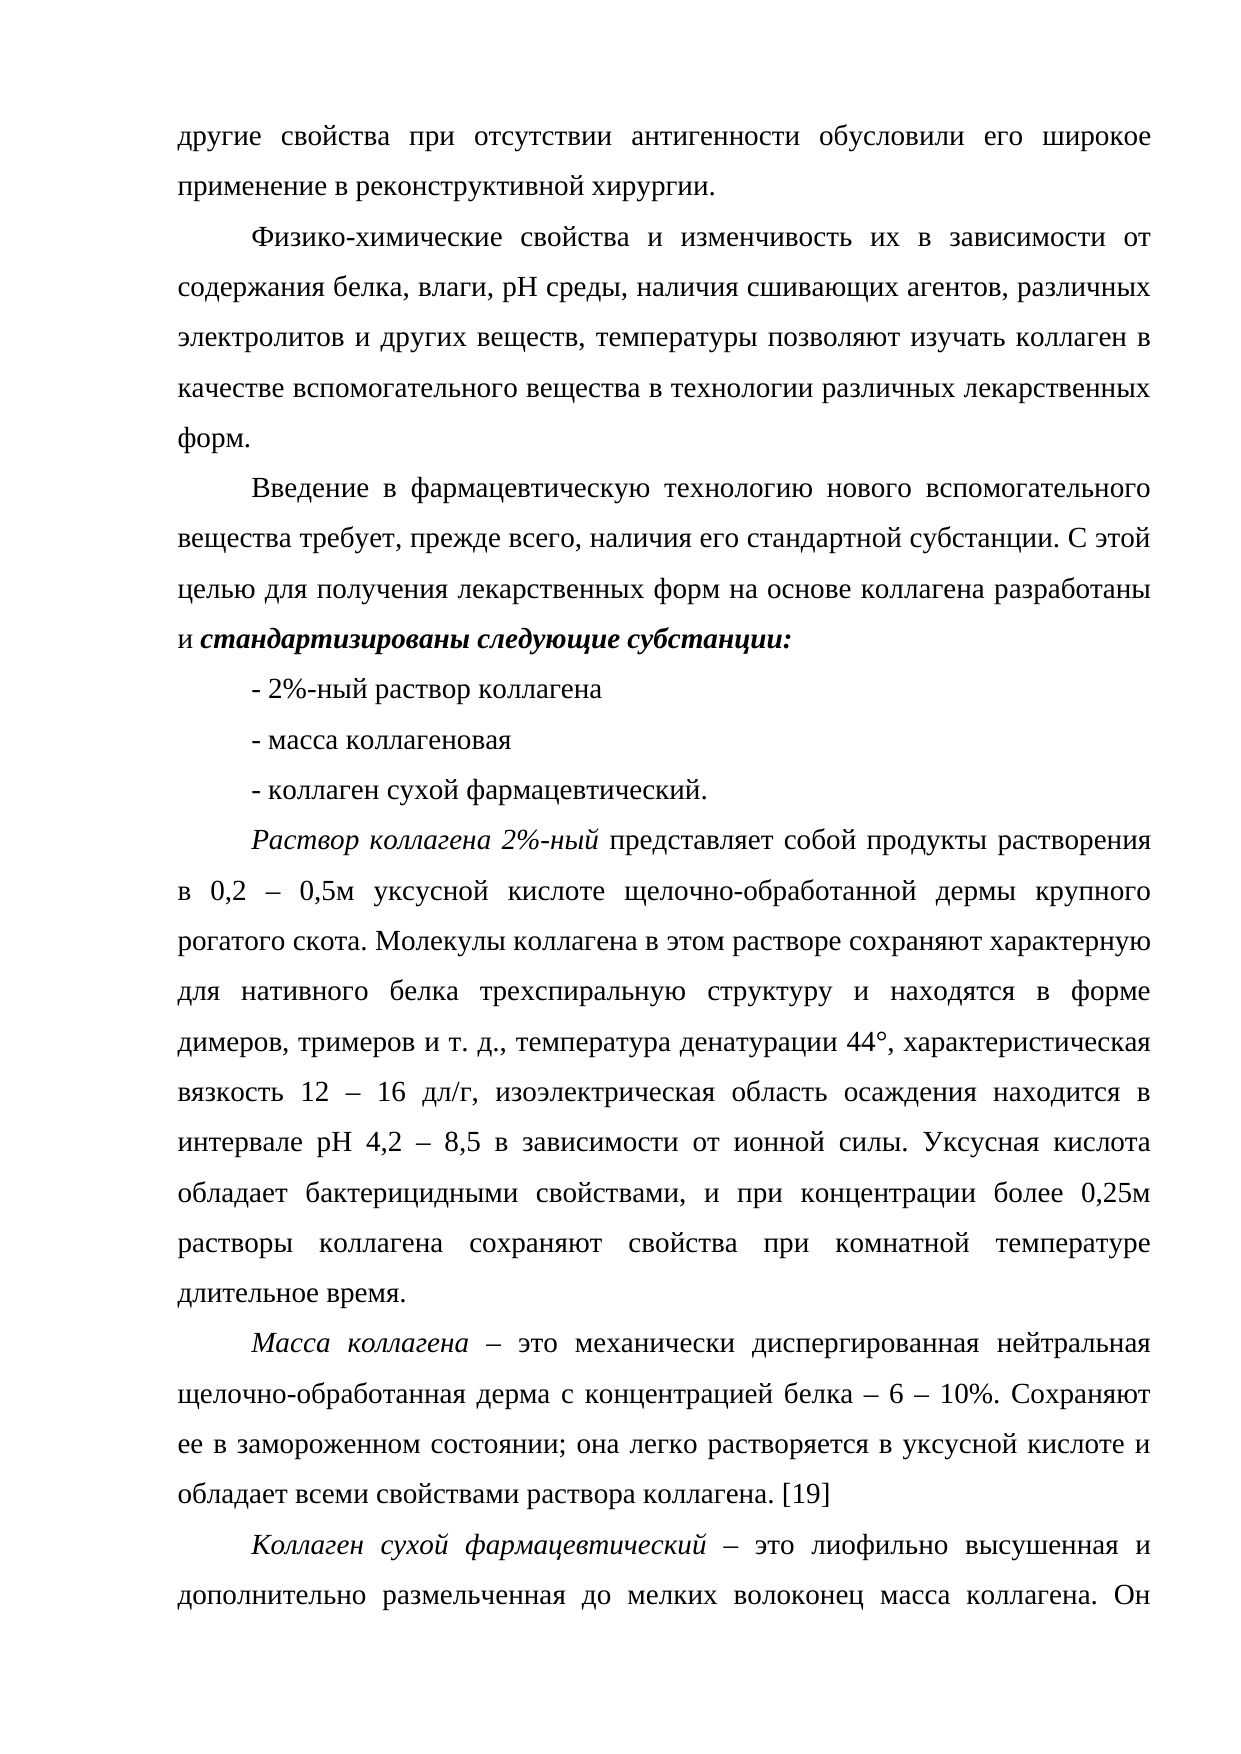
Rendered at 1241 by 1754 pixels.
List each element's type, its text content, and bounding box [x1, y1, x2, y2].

text - коллаген сухой фармацевтический. [177, 772, 1152, 806]
text Раствор коллагена 2%-ный представляет собой продукты растворения в 0,2 – 0,5м уксусной кислоте щелочно-обработанной дермы крупного рогатого скота. Молекулы коллагена в этом растворе сохраняют характерную для нативного белка трехспиральную структуру и находятся в форме димеров, тримеров и т. д., температура денатурации 44°, характеристическая вязкость 12 – 16 дл/г, изоэлектрическая область осаждения находится в интервале рН 4,2 – 8,5 в зависимости от ионной силы. Уксусная кислота обладает бактерицидными свойствами, и при концентрации более 0,25м растворы коллагена сохраняют свойства при комнатной температуре длительное время. [177, 822, 1152, 1309]
text - 2%-ный раствор коллагена [177, 672, 1152, 705]
text Введение в фармацевтическую технологию нового вспомогательного вещества требует, прежде всего, наличия его стандартной субстанции. С этой целью для получения лекарственных форм на основе коллагена разработаны и стандартизированы следующие субстанции: [177, 470, 1152, 655]
text Физико-химические свойства и изменчивость их в зависимости от содержания белка, влаги, рН среды, наличия сшивающих агентов, различных электролитов и других веществ, температуры позволяют изучать коллаген в качестве вспомогательного вещества в технологии различных лекарственных форм. [177, 219, 1152, 453]
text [177, 1527, 1152, 1611]
text - масса коллагеновая [177, 722, 1152, 755]
text Масса коллагена – это механически диспергированная нейтральная щелочно-обработанная дерма с концентрацией белка – 6 – 10%. Сохраняют ее в замороженном состоянии; она легко растворяется в уксусной кислоте и обладает всеми свойствами раствора коллагена. [19] [177, 1326, 1152, 1510]
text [177, 118, 1152, 202]
